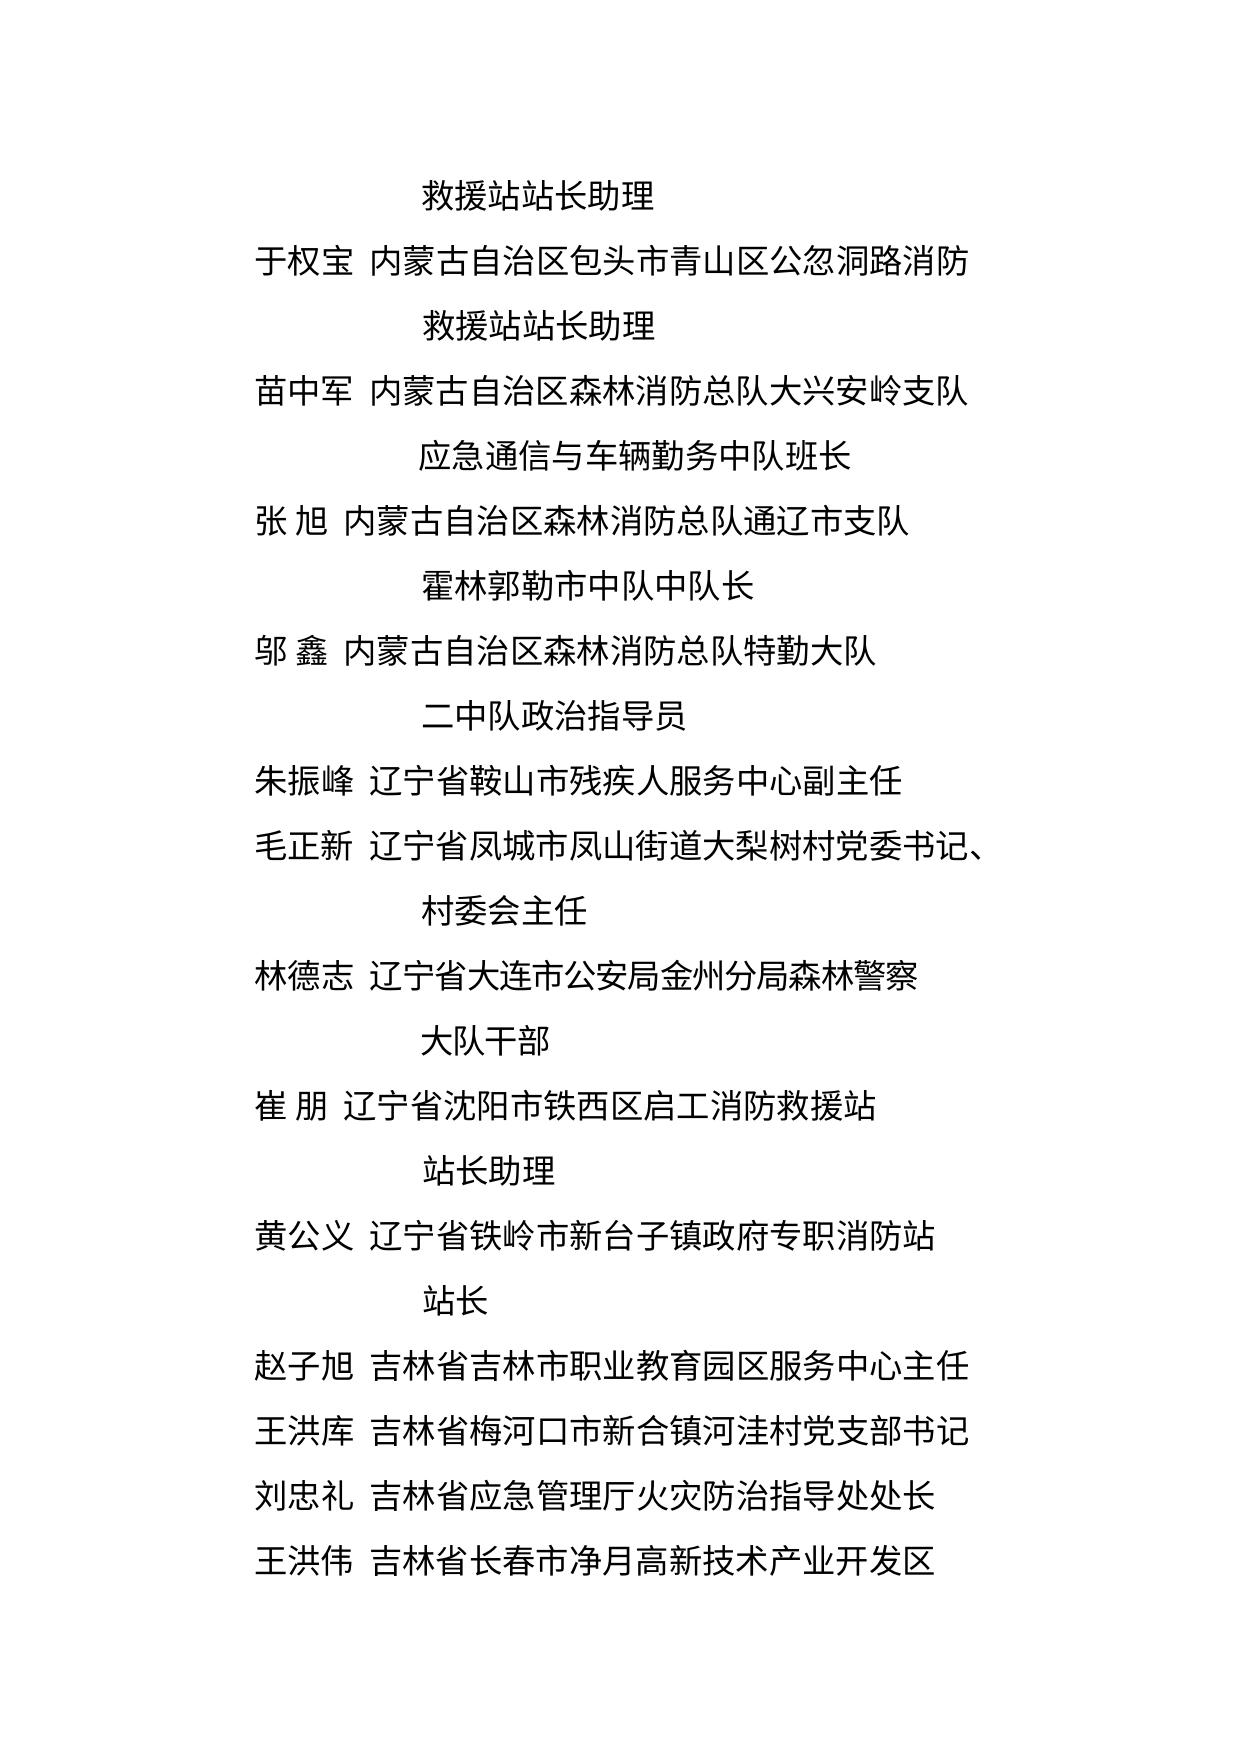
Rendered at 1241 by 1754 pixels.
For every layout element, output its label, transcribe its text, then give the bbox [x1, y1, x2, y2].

text 崔 朋 辽宁省沈阳市铁西区启工消防救援站 [187, 1072, 1053, 1137]
text 二中队政治指导员 [187, 682, 1053, 747]
text 张 旭 内蒙古自治区森林消防总队通辽市支队 [254, 487, 1053, 552]
text 村委会主任 [187, 877, 1053, 942]
text 王洪伟 吉林省长春市净月高新技术产业开发区 [254, 1527, 1053, 1592]
text 刘忠礼 吉林省应急管理厅火灾防治指导处处长 [187, 1462, 1053, 1527]
text 救援站站长助理 [187, 292, 1053, 357]
text 毛正新 辽宁省凤城市凤山街道大梨树村党委书记、 [254, 812, 1053, 877]
text 站长助理 [187, 1137, 1053, 1202]
text 林德志 辽宁省大连市公安局金州分局森林警察 [187, 942, 1053, 1007]
text 站长 [187, 1267, 1053, 1332]
text 于权宝 内蒙古自治区包头市青山区公忽洞路消防 [187, 227, 1053, 292]
text 救援站站长助理 [187, 162, 1053, 227]
text 王洪库 吉林省梅河口市新合镇河洼村党支部书记 [187, 1397, 1053, 1462]
text 霍林郭勒市中队中队长 [187, 552, 1053, 617]
text 大队干部 [187, 1007, 1053, 1072]
text 邬 鑫 内蒙古自治区森林消防总队特勤大队 [221, 617, 1053, 682]
text 赵子旭 吉林省吉林市职业教育园区服务中心主任 [187, 1332, 1053, 1397]
text 朱振峰 辽宁省鞍山市残疾人服务中心副主任 [187, 747, 1053, 812]
text 苗中军 内蒙古自治区森林消防总队大兴安岭支队 [254, 357, 1053, 422]
text 黄公义 辽宁省铁岭市新台子镇政府专职消防站 [187, 1202, 1053, 1267]
text 应急通信与车辆勤务中队班长 [187, 422, 1053, 487]
